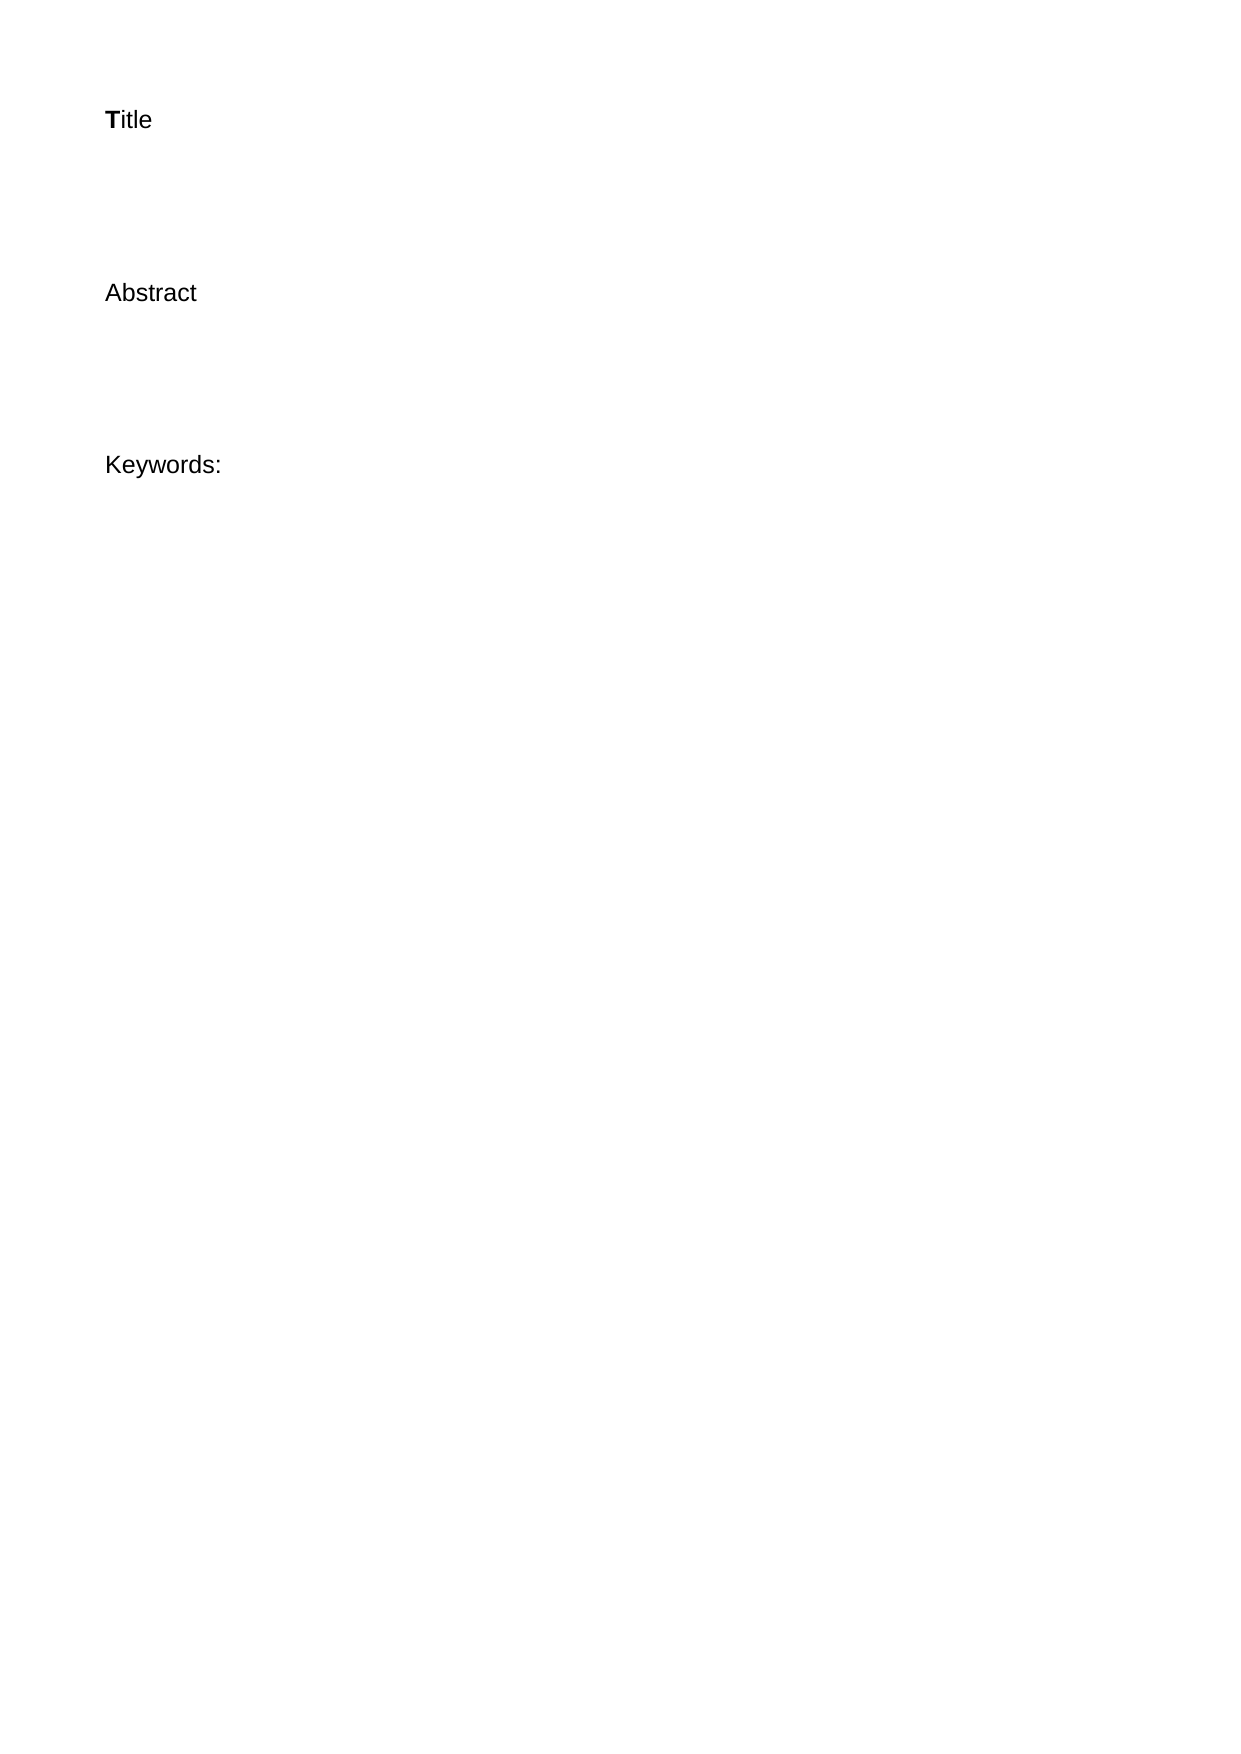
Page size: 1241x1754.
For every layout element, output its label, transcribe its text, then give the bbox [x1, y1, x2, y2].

text Keywords: [105, 450, 1135, 479]
text Abstract [105, 277, 1135, 306]
text Title [105, 105, 1135, 134]
